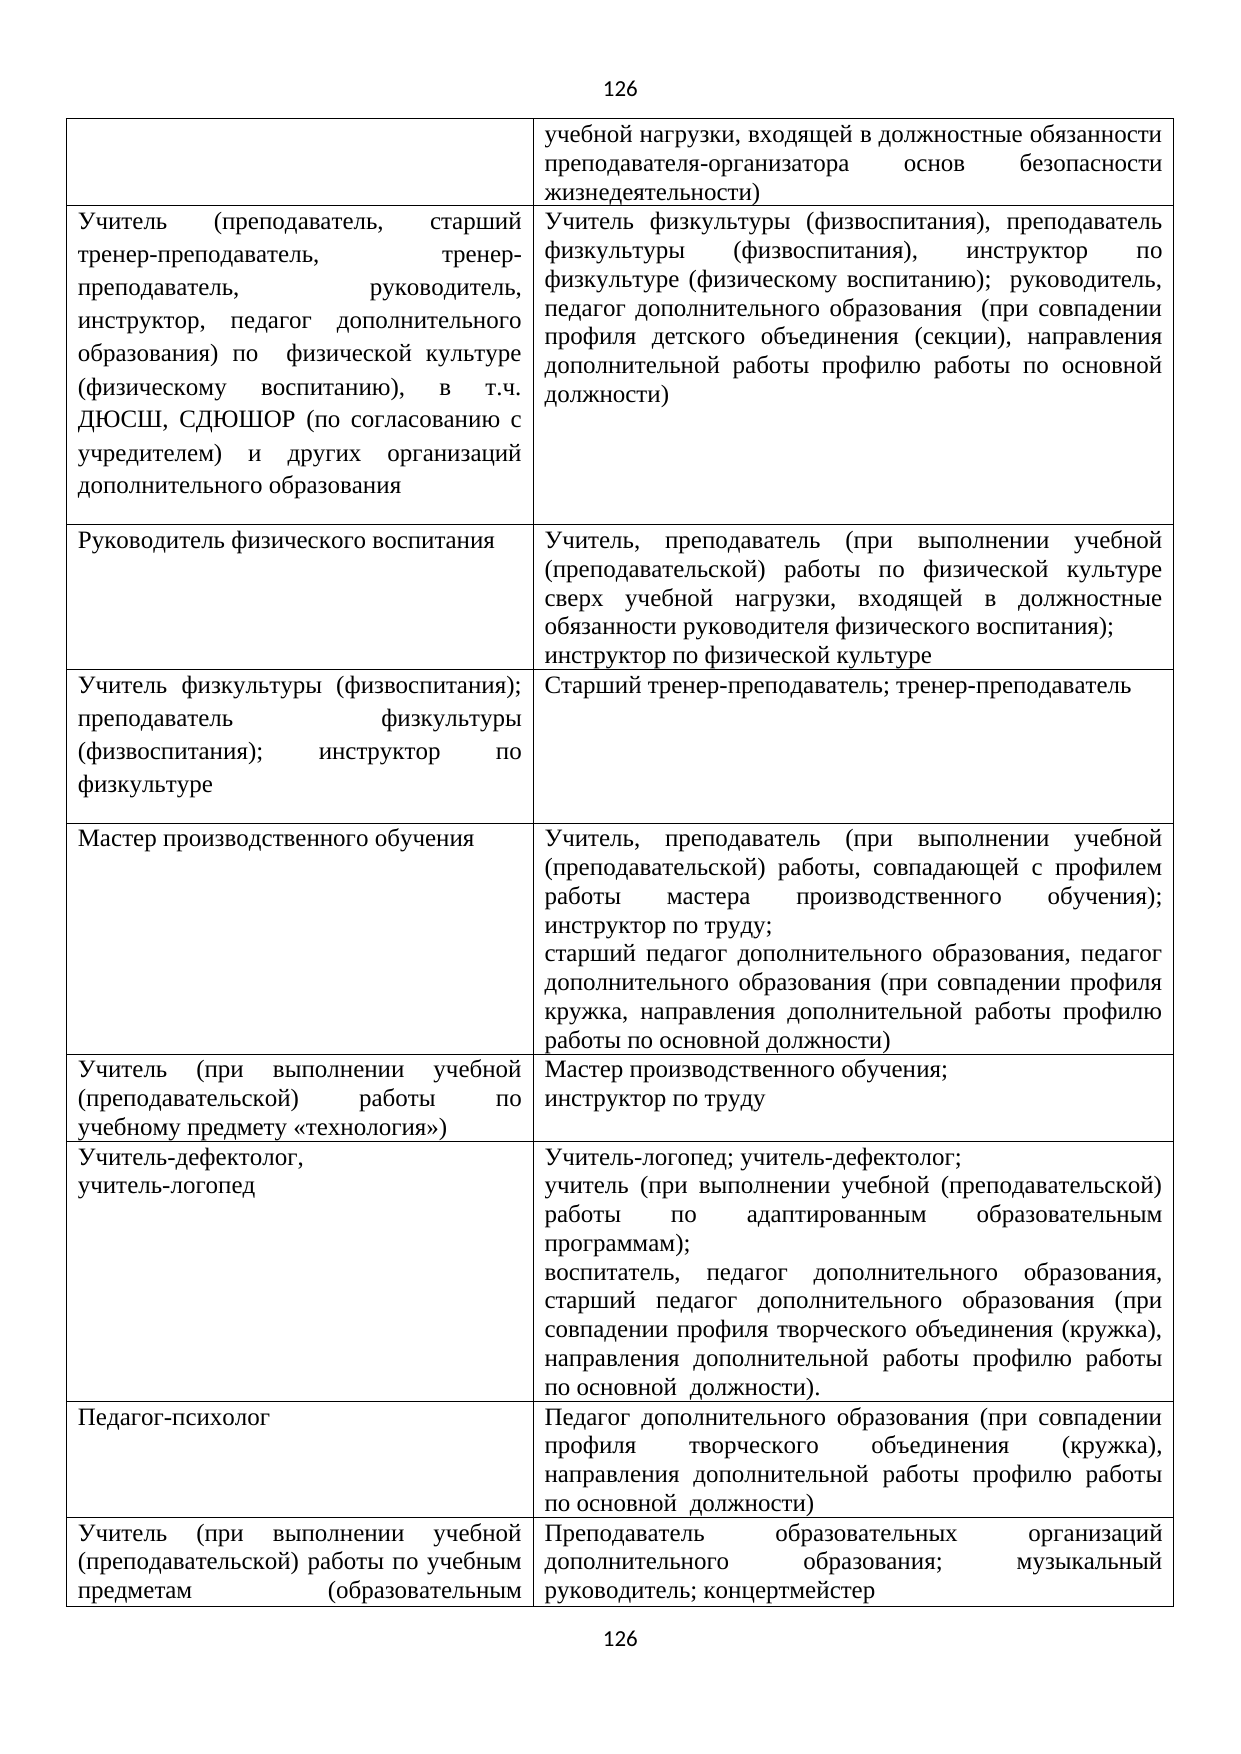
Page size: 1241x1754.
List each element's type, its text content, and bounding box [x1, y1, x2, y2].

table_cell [67, 1518, 533, 1606]
table_cell Учитель физкультуры (физвоспитания), преподаватель физкультуры (физвоспитания), инструктор по физкультуре (физическому воспитанию); руководитель, педагог дополнительного образования (при совпадении профиля детского объединения (секции), направления дополнительной работы профилю работы по основной должности) [534, 206, 1173, 524]
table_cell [534, 1518, 1173, 1606]
table_cell Учитель (преподаватель, старший тренер-преподаватель, тренер-преподаватель, руководитель, инструктор, педагог дополнительного образования) по физической культуре (физическому воспитанию), в т.ч. ДЮСШ, СДЮШОР (по согласованию с учредителем) и других организаций дополнительного образования [67, 206, 533, 524]
table_cell Педагог-психолог [67, 1402, 533, 1517]
table_cell Педагог дополнительного образования (при совпадении профиля творческого объединения (кружка), направления дополнительной работы профилю работы по основной должности) [534, 1402, 1173, 1517]
table_cell Старший тренер-преподаватель; тренер-преподаватель [534, 670, 1173, 822]
table_cell Мастер производственного обучения; инструктор по труду [534, 1055, 1173, 1141]
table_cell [534, 119, 1173, 205]
table_cell Учитель (при выполнении учебной (преподавательской) работы по учебному предмету «технология») [67, 1055, 533, 1141]
table_cell Учитель-логопед; учитель-дефектолог; учитель (при выполнении учебной (преподавательской) работы по адаптированным образовательным программам); воспитатель, педагог дополнительного образования, старший педагог дополнительного образования (при совпадении профиля творческого объединения (кружка), направления дополнительной работы профилю работы по основной должности). [534, 1142, 1173, 1401]
table_cell Руководитель физического воспитания [67, 525, 533, 669]
table_cell Учитель, преподаватель (при выполнении учебной (преподавательской) работы, совпадающей с профилем работы мастера производственного обучения); инструктор по труду; старший педагог дополнительного образования, педагог дополнительного образования (при совпадении профиля кружка, направления дополнительной работы профилю работы по основной должности) [534, 824, 1173, 1053]
table_cell Учитель физкультуры (физвоспитания); преподаватель физкультуры (физвоспитания); инструктор по физкультуре [67, 670, 533, 822]
table_cell Учитель-дефектолог, учитель-логопед [67, 1142, 533, 1401]
table_cell Мастер производственного обучения [67, 824, 533, 1053]
table_cell Учитель, преподаватель (при выполнении учебной (преподавательской) работы по физической культуре сверх учебной нагрузки, входящей в должностные обязанности руководителя физического воспитания); инструктор по физической культуре [534, 525, 1173, 669]
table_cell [67, 119, 533, 205]
